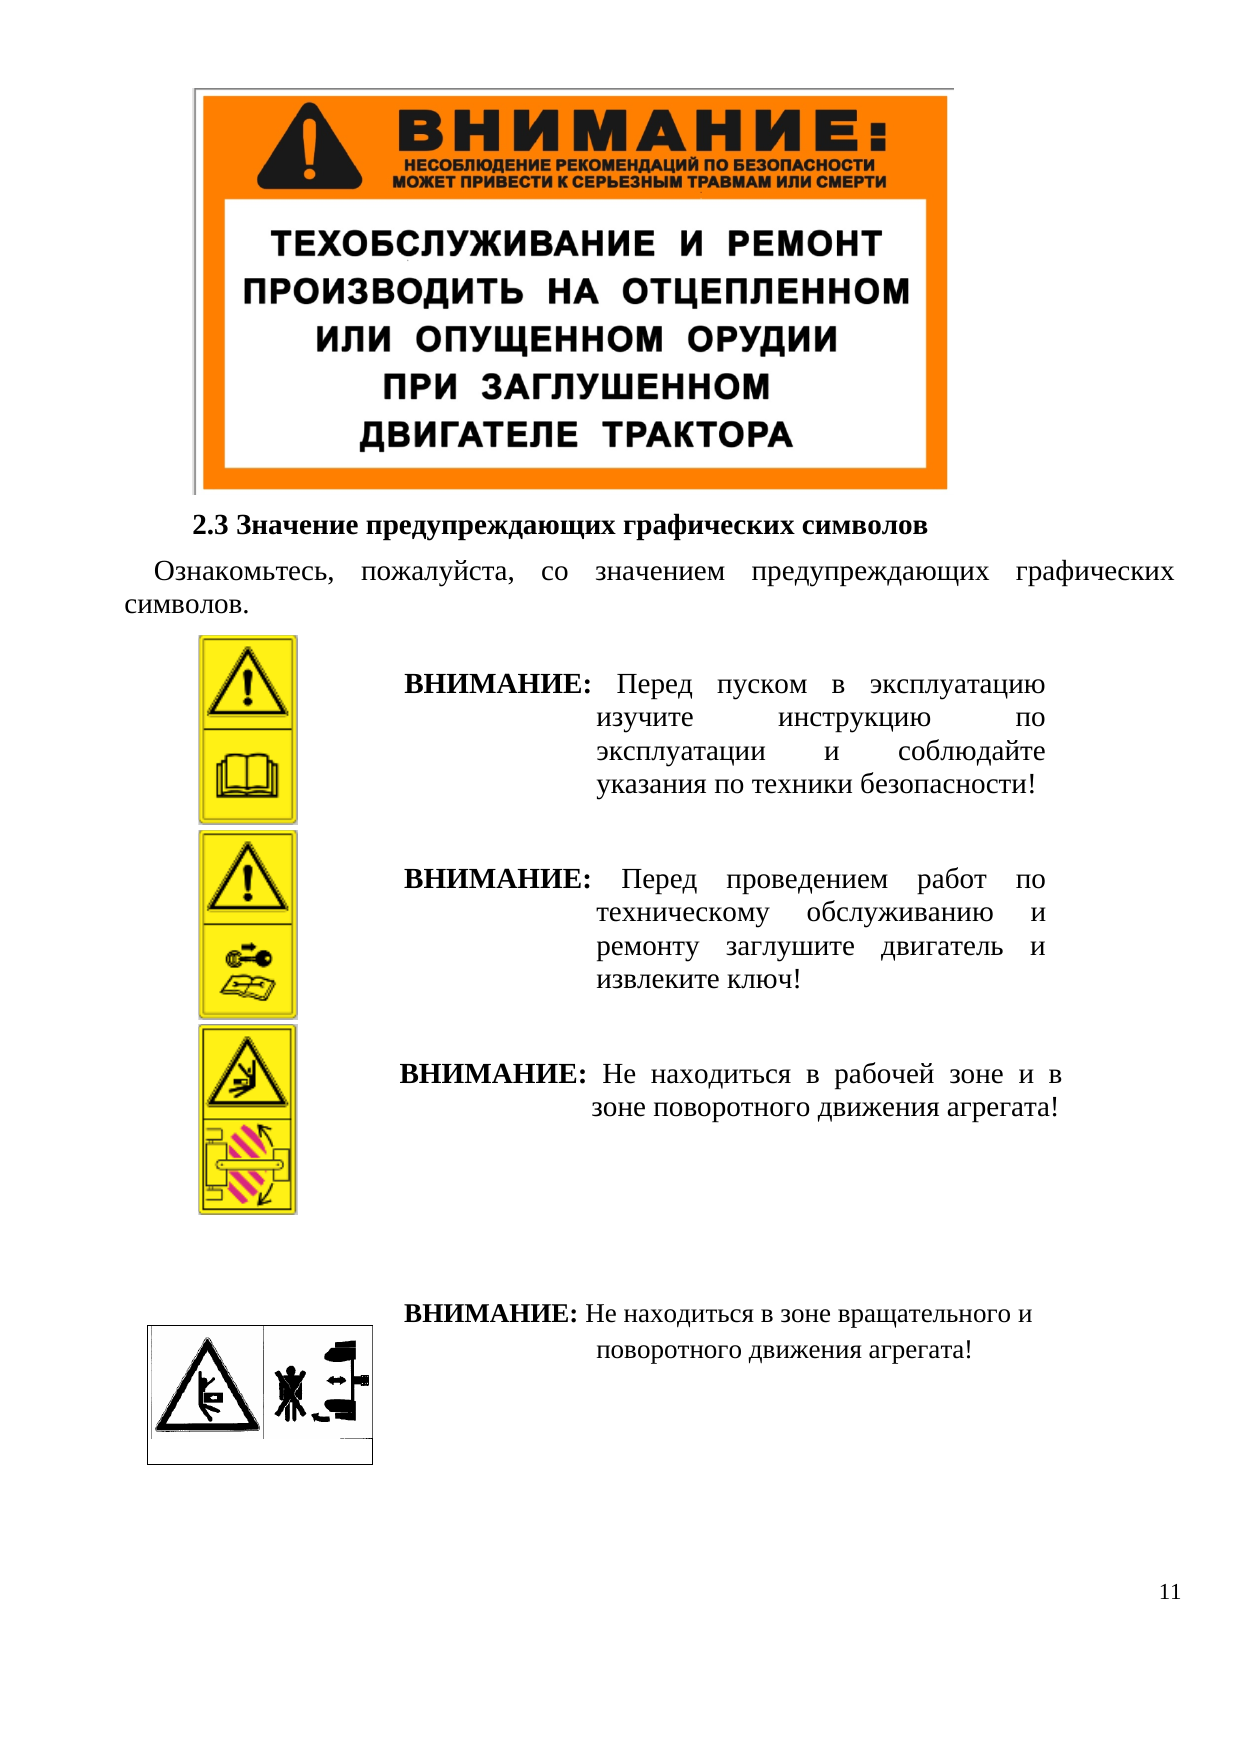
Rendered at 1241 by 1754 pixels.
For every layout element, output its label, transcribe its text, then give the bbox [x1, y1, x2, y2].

picture [192, 88, 954, 495]
table_header ВНИМАНИЕ: Перед пуском в эксплуатацию изучите инструкцию по эксплуатации и соблюдайте указания по техники безопасности! [384, 633, 1063, 827]
table_cell ВНИМАНИЕ: Не находиться в рабочей зоне и в зоне поворотного движения агрегата! [384, 1022, 1063, 1217]
picture [198, 1024, 298, 1215]
text 2.3 Значение предупреждающих графических символов [124, 507, 1175, 540]
table_header [118, 633, 384, 827]
table_cell [118, 1022, 384, 1217]
table_header [118, 1297, 384, 1492]
table_header ВНИМАНИЕ: Не находиться в зоне вращательного и поворотного движения агрегата! [384, 1297, 1063, 1492]
picture [198, 830, 298, 1020]
table_cell [118, 827, 384, 1022]
text Ознакомьтесь, пожалуйста, со значением предупреждающих графических символов. [124, 553, 1175, 620]
picture [198, 635, 298, 825]
table_cell ВНИМАНИЕ: Перед проведением работ по техническому обслуживанию и ремонту заглушите двигатель и извлеките ключ! [384, 827, 1063, 1022]
